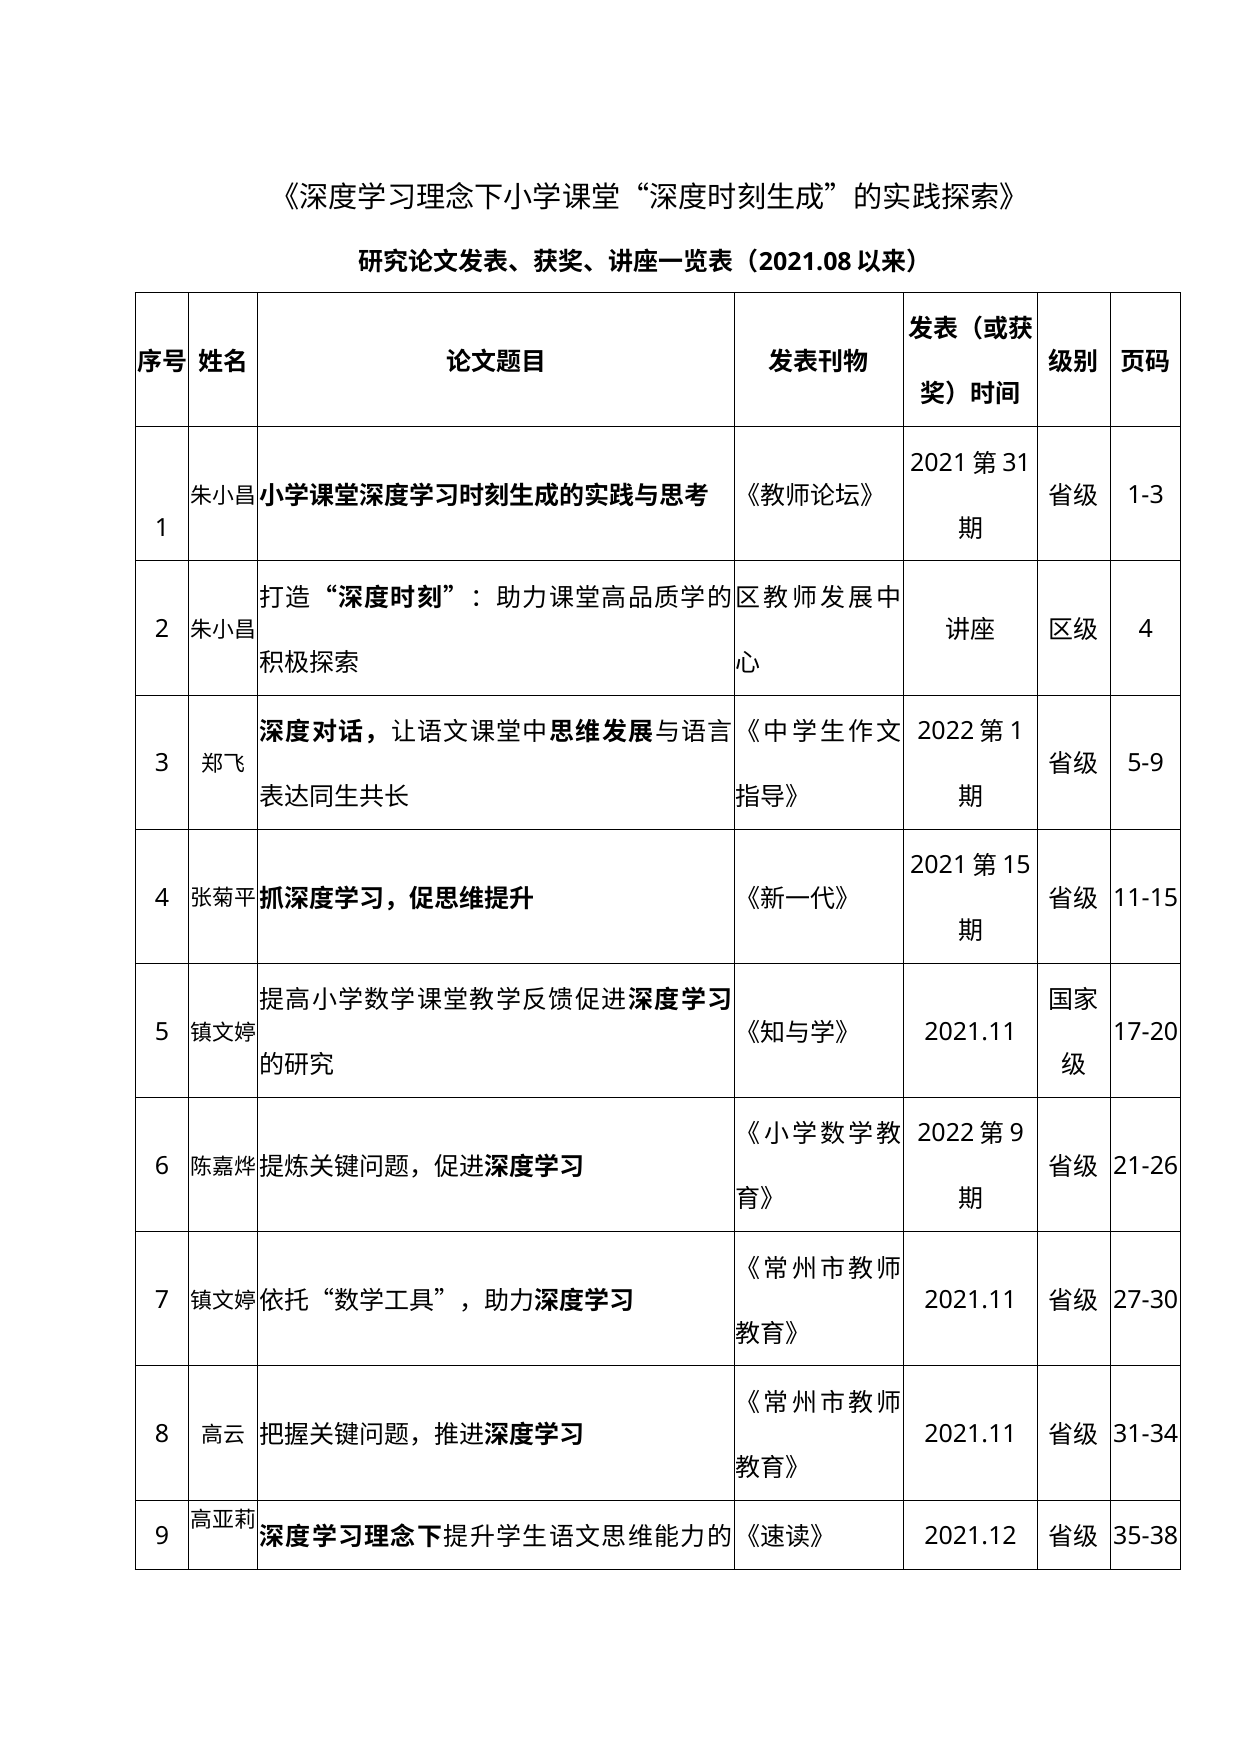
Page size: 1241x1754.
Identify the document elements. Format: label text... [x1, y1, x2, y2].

table_cell 省级 [1038, 1098, 1110, 1231]
table_header 序号 [136, 293, 188, 426]
table_cell 《常州市教师教育》 [735, 1232, 903, 1365]
table_header 页码 [1111, 293, 1180, 426]
table_cell 4 [1111, 561, 1180, 694]
table_cell 8 [136, 1366, 188, 1499]
table_cell 17-20 [1111, 964, 1180, 1097]
table_cell 打造“深度时刻”：助力课堂高品质学的积极探索 [258, 561, 734, 694]
table_cell 镇文婷 [189, 964, 257, 1097]
table_cell 2 [136, 561, 188, 694]
table_cell 《新一代》 [735, 830, 903, 963]
table_cell 高云 [189, 1366, 257, 1499]
table_cell 2021第15期 [904, 830, 1037, 963]
table_cell 11-15 [1111, 830, 1180, 963]
table_cell 9 [136, 1501, 188, 1569]
table_cell 2022第1期 [904, 696, 1037, 829]
table_cell 张菊平 [189, 830, 257, 963]
table_cell 省级 [1038, 1232, 1110, 1365]
table_cell 国家级 [1038, 964, 1110, 1097]
table_cell 《中学生作文指导》 [735, 696, 903, 829]
table_cell 《小学数学教育》 [735, 1098, 903, 1231]
table_cell 2021.11 [904, 1366, 1037, 1499]
table_cell 依托“数学工具”，助力深度学习 [258, 1232, 734, 1365]
table_cell 1 [136, 427, 188, 560]
table_cell 高亚莉 [189, 1501, 257, 1569]
table_cell 3 [136, 696, 188, 829]
table_cell 抓深度学习，促思维提升 [258, 830, 734, 963]
text 《深度学习理念下小学课堂“深度时刻生成”的实践探索》 [187, 162, 1053, 227]
table_cell 4 [136, 830, 188, 963]
table_cell 31-34 [1111, 1366, 1180, 1499]
table_cell 《常州市教师教育》 [735, 1366, 903, 1499]
table_cell 7 [136, 1232, 188, 1365]
table_cell 1-3 [1111, 427, 1180, 560]
table_cell 2022第9期 [904, 1098, 1037, 1231]
table_cell 省级 [1038, 696, 1110, 829]
table_cell 6 [136, 1098, 188, 1231]
table_cell 《知与学》 [735, 964, 903, 1097]
table_cell 5-9 [1111, 696, 1180, 829]
table_cell 提高小学数学课堂教学反馈促进深度学习的研究 [258, 964, 734, 1097]
table_header 发表刊物 [735, 293, 903, 426]
table_cell 郑飞 [189, 696, 257, 829]
table_cell 陈嘉烨 [189, 1098, 257, 1231]
table_cell 省级 [1038, 1501, 1110, 1569]
table_cell 35-38 [1111, 1501, 1180, 1569]
table_header 级别 [1038, 293, 1110, 426]
table_cell 朱小昌 [189, 561, 257, 694]
table_cell 27-30 [1111, 1232, 1180, 1365]
table_header 姓名 [189, 293, 257, 426]
table_cell 把握关键问题，推进深度学习 [258, 1366, 734, 1499]
table_cell 2021.12 [904, 1501, 1037, 1569]
table_cell 朱小昌 [189, 427, 257, 560]
table_cell 2021第31期 [904, 427, 1037, 560]
table_cell 《教师论坛》 [735, 427, 903, 560]
text 研究论文发表、获奖、讲座一览表（2021.08以来） [187, 227, 1053, 292]
table_cell 区级 [1038, 561, 1110, 694]
table_cell 小学课堂深度学习时刻生成的实践与思考 [258, 427, 734, 560]
table_cell 5 [136, 964, 188, 1097]
table_cell 2021.11 [904, 1232, 1037, 1365]
table_cell 深度对话，让语文课堂中思维发展与语言表达同生共长 [258, 696, 734, 829]
table_cell 2021.11 [904, 964, 1037, 1097]
table_cell 《速读》 [735, 1501, 903, 1569]
table_header 发表（或获奖）时间 [904, 293, 1037, 426]
table_cell 21-26 [1111, 1098, 1180, 1231]
table_cell 省级 [1038, 1366, 1110, 1499]
table_cell 区教师发展中心 [735, 561, 903, 694]
table_cell 省级 [1038, 830, 1110, 963]
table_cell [258, 1501, 734, 1569]
table_cell 讲座 [904, 561, 1037, 694]
table_cell 省级 [1038, 427, 1110, 560]
table_cell 镇文婷 [189, 1232, 257, 1365]
table_header 论文题目 [258, 293, 734, 426]
table_cell 提炼关键问题，促进深度学习 [258, 1098, 734, 1231]
